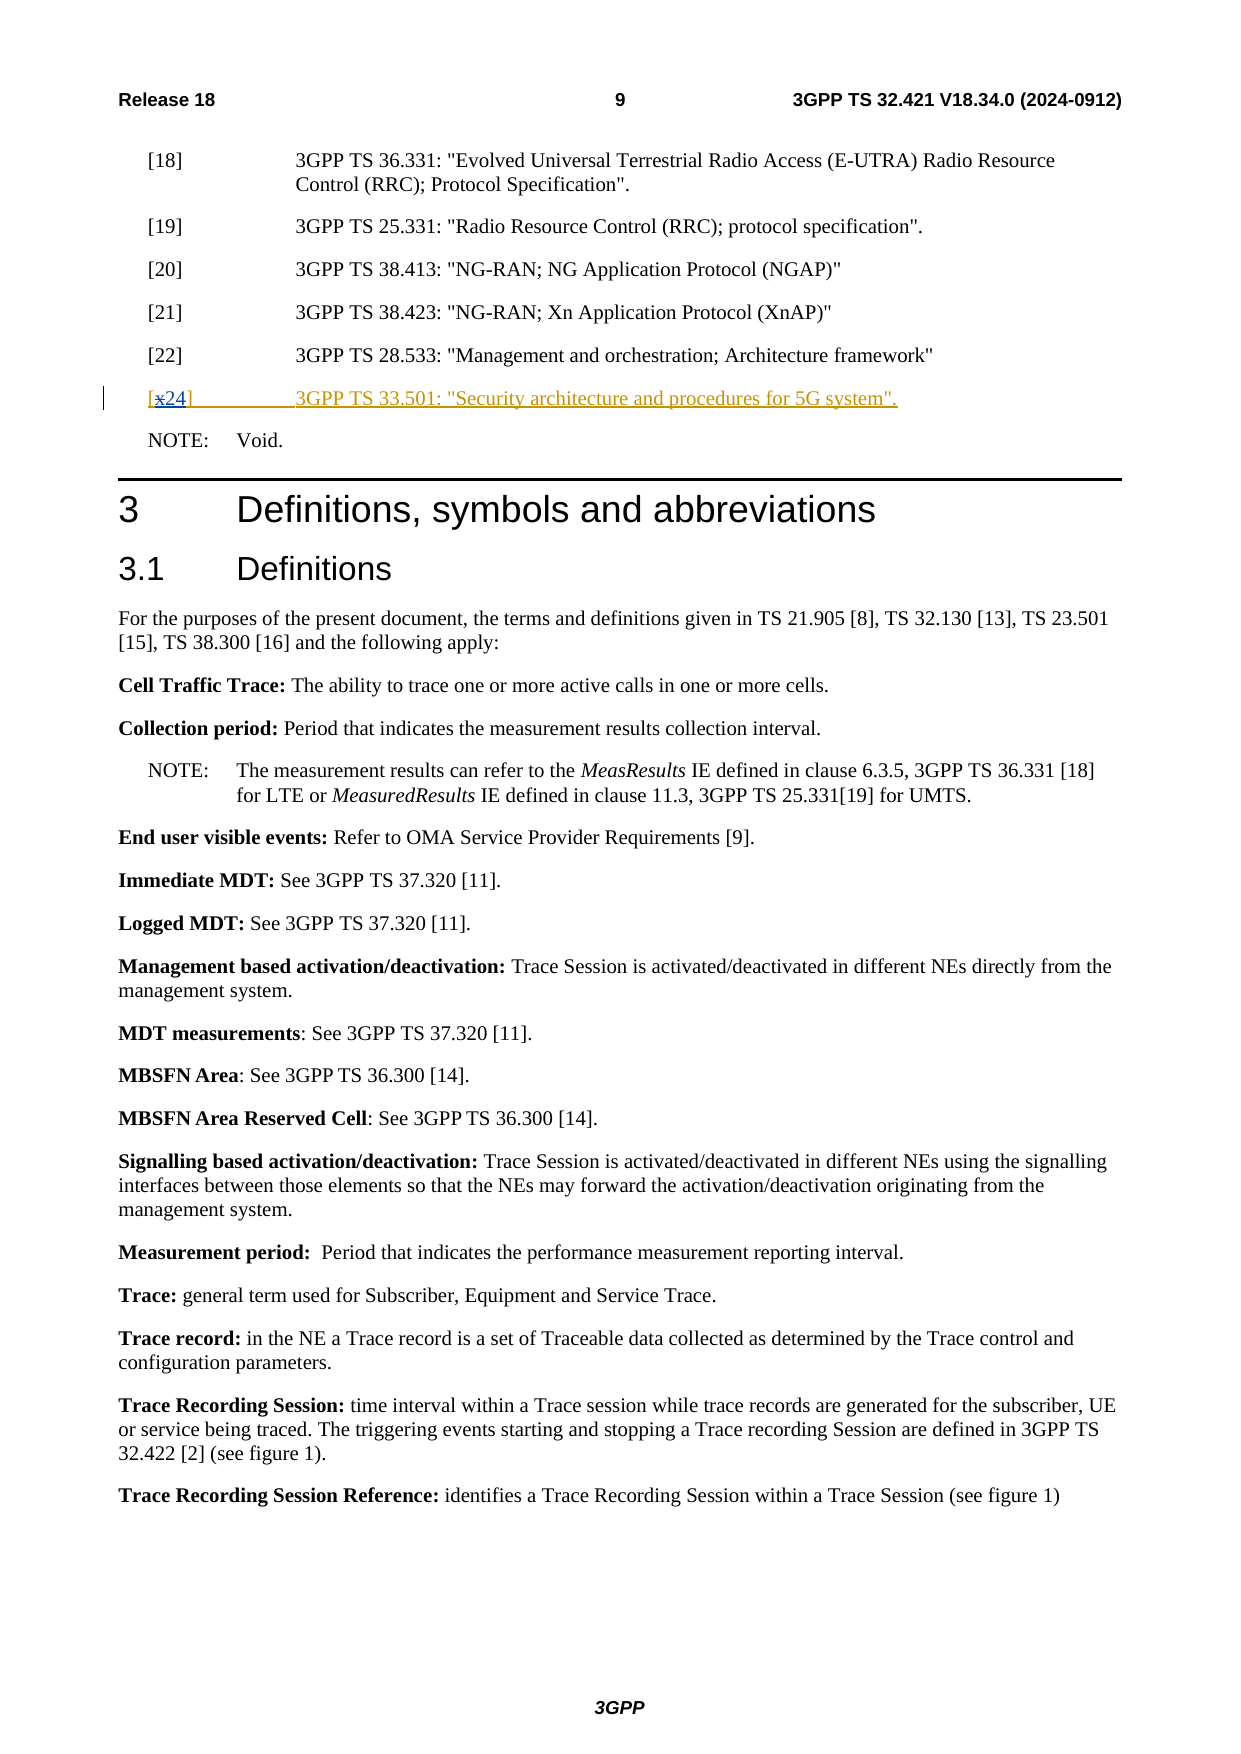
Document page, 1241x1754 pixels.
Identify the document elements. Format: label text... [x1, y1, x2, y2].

text MDT measurements: See 3GPP TS 37.320 [11]. [118, 1021, 1122, 1045]
text Management based activation/deactivation: Trace Session is activated/deactivated in different NEs directly from the management system. [118, 954, 1122, 1002]
text [21] 3GPP TS 38.423: "NG-RAN; Xn Application Protocol (XnAP)" [148, 300, 1122, 324]
text Cell Traffic Trace: The ability to trace one or more active calls in one or more cells. [118, 673, 1122, 697]
text Logged MDT: See 3GPP TS 37.320 [11]. [118, 911, 1122, 935]
subtitle 3 Definitions, symbols and abbreviations [118, 481, 1122, 530]
text For the purposes of the present document, the terms and definitions given in TS 21.905 [8], TS 32.130 [13], TS 23.501 [15], TS 38.300 [16] and the following apply: [118, 606, 1122, 654]
text [22] 3GPP TS 28.533: "Management and orchestration; Architecture framework" [148, 343, 1122, 367]
text Measurement period: Period that indicates the performance measurement reporting interval. [118, 1240, 1122, 1264]
text Trace: general term used for Subscriber, Equipment and Service Trace. [118, 1283, 1122, 1307]
text [19] 3GPP TS 25.331: "Radio Resource Control (RRC); protocol specification". [148, 214, 1122, 238]
text Trace Recording Session Reference: identifies a Trace Recording Session within a Trace Session (see figure 1) [118, 1483, 1122, 1507]
text Signalling based activation/deactivation: Trace Session is activated/deactivated in different NEs using the signalling interfaces between those elements so that the NEs may forward the activation/deactivation originating from the management system. [118, 1149, 1122, 1221]
text Collection period: Period that indicates the measurement results collection interval. [118, 716, 1122, 740]
text MBSFN Area: See 3GPP TS 36.300 [14]. [118, 1063, 1122, 1087]
text [20] 3GPP TS 38.413: "NG-RAN; NG Application Protocol (NGAP)" [148, 257, 1122, 281]
text [18] 3GPP TS 36.331: "Evolved Universal Terrestrial Radio Access (E-UTRA) Radio Resource Control (RRC); Protocol Specification". [148, 147, 1122, 196]
text Immediate MDT: See 3GPP TS 37.320 [11]. [118, 868, 1122, 892]
text End user visible events: Refer to OMA Service Provider Requirements [9]. [118, 825, 1122, 849]
text NOTE: Void. [148, 428, 1122, 452]
text Trace Recording Session: time interval within a Trace session while trace records are generated for the subscriber, UE or service being traced. The triggering events starting and stopping a Trace recording Session are defined in 3GPP TS 32.422 [2] (see figure 1). [118, 1392, 1122, 1465]
text NOTE: The measurement results can refer to the MeasResults IE defined in clause 6.3.5, 3GPP TS 36.331 [18] for LTE or MeasuredResults IE defined in clause 11.3, 3GPP TS 25.331[19] for UMTS. [148, 758, 1122, 807]
text Trace record: in the NE a Trace record is a set of Traceable data collected as determined by the Trace control and configuration parameters. [118, 1326, 1122, 1374]
text MBSFN Area Reserved Cell: See 3GPP TS 36.300 [14]. [118, 1106, 1122, 1130]
subtitle 3.1 Definitions [118, 549, 1122, 587]
